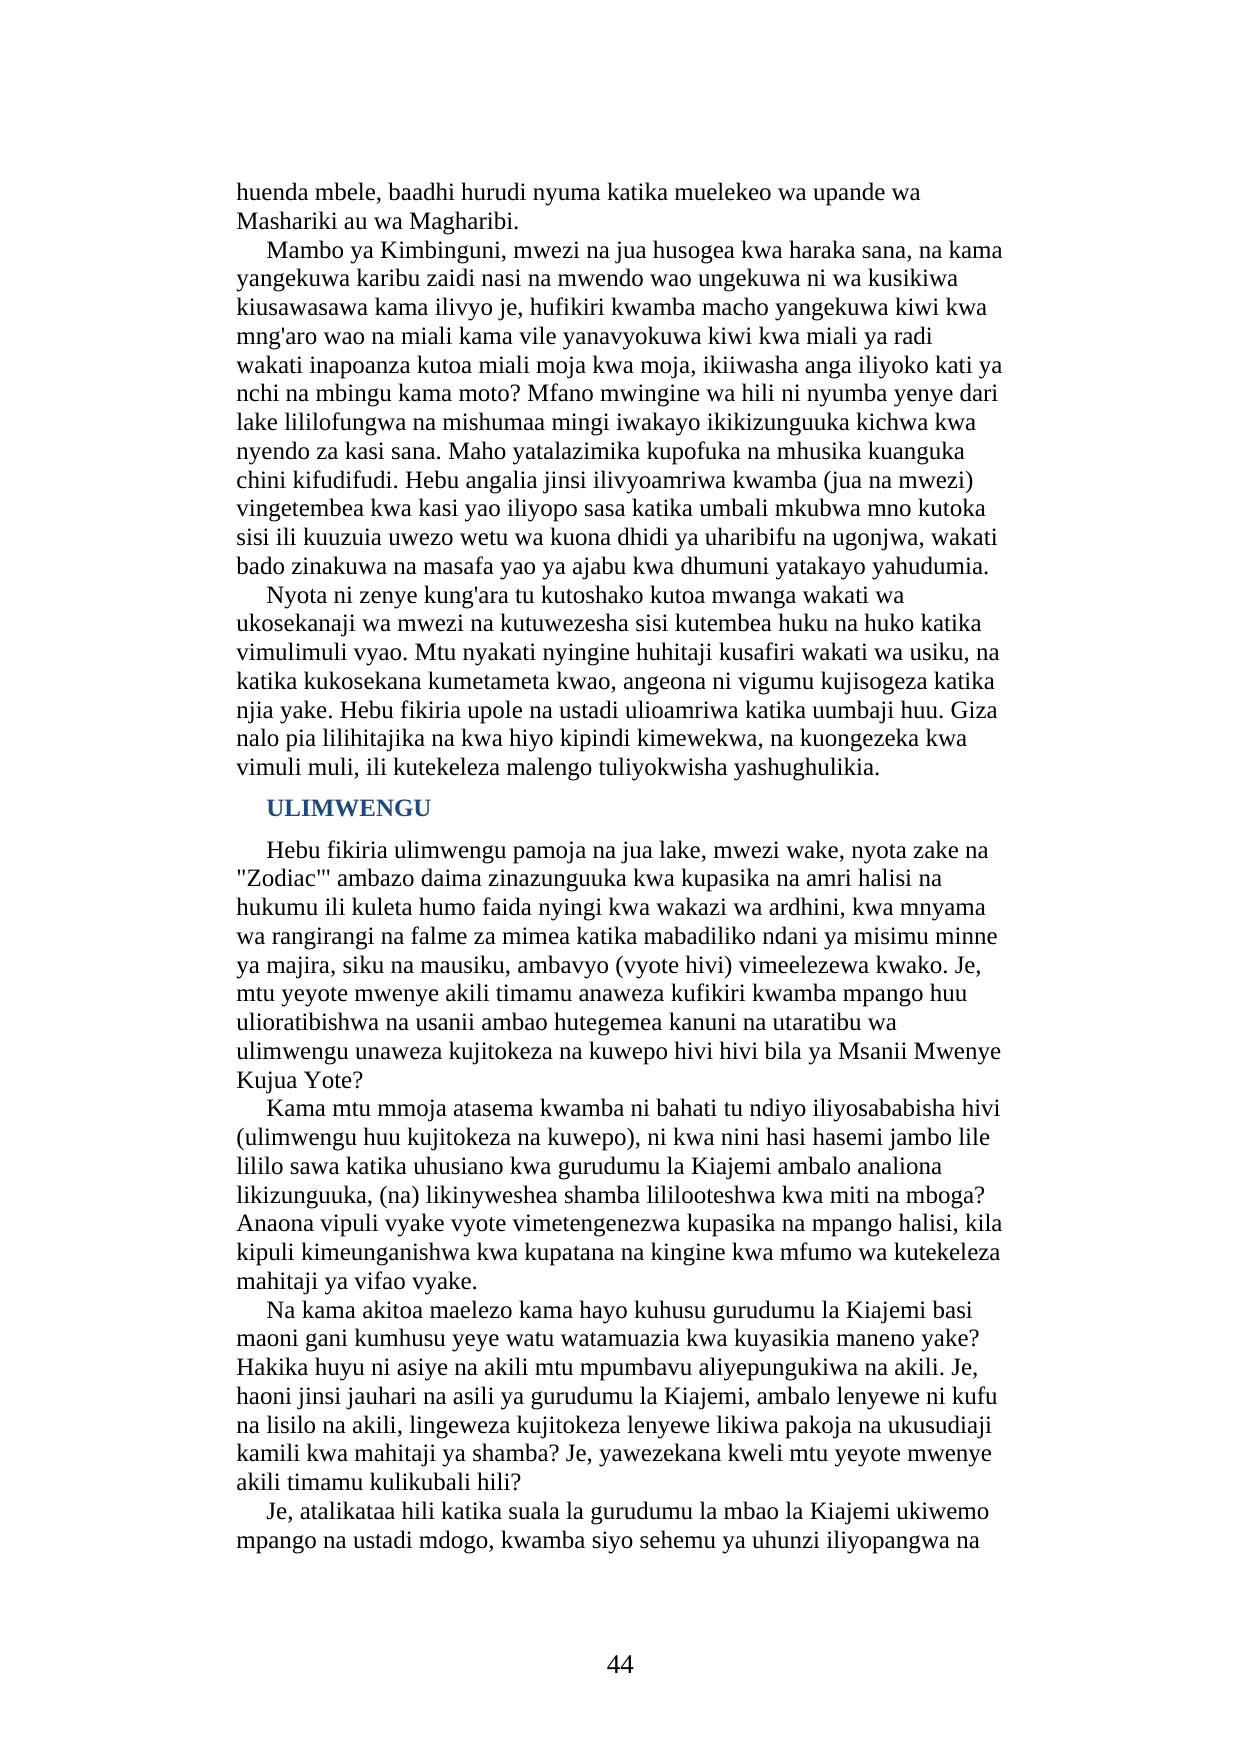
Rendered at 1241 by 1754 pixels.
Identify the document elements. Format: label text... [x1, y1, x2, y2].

text Nyota ni zenye kung'ara tu kutoshako kutoa mwanga wakati wa ukosekanaji wa mwezi na kutuwezesha sisi kutembea huku na huko katika vimulimuli vyao. Mtu nyakati nyingine huhitaji kusafiri wakati wa usiku, na katika kukosekana kumetameta kwao, angeona ni vigumu kujisogeza katika njia yake. Hebu fikiria upole na ustadi ulioamriwa katika uumbaji huu. Giza nalo pia lilihitajika na kwa hiyo kipindi kimewekwa, na kuongezeka kwa vimuli muli, ili kutekeleza malengo tuliyokwisha yashughulikia. [236, 580, 1004, 781]
text Kama mtu mmoja atasema kwamba ni bahati tu ndiyo iliyosababisha hivi (ulimwengu huu kujitokeza na kuwepo), ni kwa nini hasi hasemi jambo lile lililo sawa katika uhusiano kwa gurudumu la Kiajemi ambalo analiona likizunguuka, (na) likinyweshea shamba lililooteshwa kwa miti na mboga? Anaona vipuli vyake vyote vimetengenezwa kupasika na mpango halisi, kila kipuli kimeunganishwa kwa kupatana na kingine kwa mfumo wa kutekeleza mahitaji ya vifao vyake. [236, 1093, 1004, 1295]
text Hebu fikiria ulimwengu pamoja na jua lake, mwezi wake, nyota zake na "Zodiac"' ambazo daima zinazunguuka kwa kupasika na amri halisi na hukumu ili kuleta humo faida nyingi kwa wakazi wa ardhini, kwa mnyama wa rangirangi na falme za mimea katika mabadiliko ndani ya misimu minne ya majira, siku na mausiku, ambavyo (vyote hivi) vimeelezewa kwako. Je, mtu yeyote mwenye akili timamu anaweza kufikiri kwamba mpango huu ulioratibishwa na usanii ambao hutegemea kanuni na utaratibu wa ulimwengu unaweza kujitokeza na kuwepo hivi hivi bila ya Msanii Mwenye Kujua Yote? [236, 835, 1004, 1093]
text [236, 1496, 1004, 1553]
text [236, 177, 1004, 235]
text Na kama akitoa maelezo kama hayo kuhusu gurudumu la Kiajemi basi maoni gani kumhusu yeye watu watamuazia kwa kuyasikia maneno yake? Hakika huyu ni asiye na akili mtu mpumbavu aliyepungukiwa na akili. Je, haoni jinsi jauhari na asili ya gurudumu la Kiajemi, ambalo lenyewe ni kufu na lisilo na akili, lingeweza kujitokeza lenyewe likiwa pakoja na ukusudiaji kamili kwa mahitaji ya shamba? Je, yawezekana kweli mtu yeyote mwenye akili timamu kulikubali hili? [236, 1295, 1004, 1496]
text Mambo ya Kimbinguni, mwezi na jua husogea kwa haraka sana, na kama yangekuwa karibu zaidi nasi na mwendo wao ungekuwa ni wa kusikiwa kiusawasawa kama ilivyo je, hufikiri kwamba macho yangekuwa kiwi kwa mng'aro wao na miali kama vile yanavyokuwa kiwi kwa miali ya radi wakati inapoanza kutoa miali moja kwa moja, ikiiwasha anga iliyoko kati ya nchi na mbingu kama moto? Mfano mwingine wa hili ni nyumba yenye dari lake lililofungwa na mishumaa mingi iwakayo ikikizunguuka kichwa kwa nyendo za kasi sana. Maho yatalazimika kupofuka na mhusika kuanguka chini kifudifudi. Hebu angalia jinsi ilivyoamriwa kwamba (jua na mwezi) vingetembea kwa kasi yao iliyopo sasa katika umbali mkubwa mno kutoka sisi ili kuuzuia uwezo wetu wa kuona dhidi ya uharibifu na ugonjwa, wakati bado zinakuwa na masafa yao ya ajabu kwa dhumuni yatakayo yahudumia. [236, 235, 1004, 580]
subtitle ULIMWENGU [236, 793, 1004, 822]
